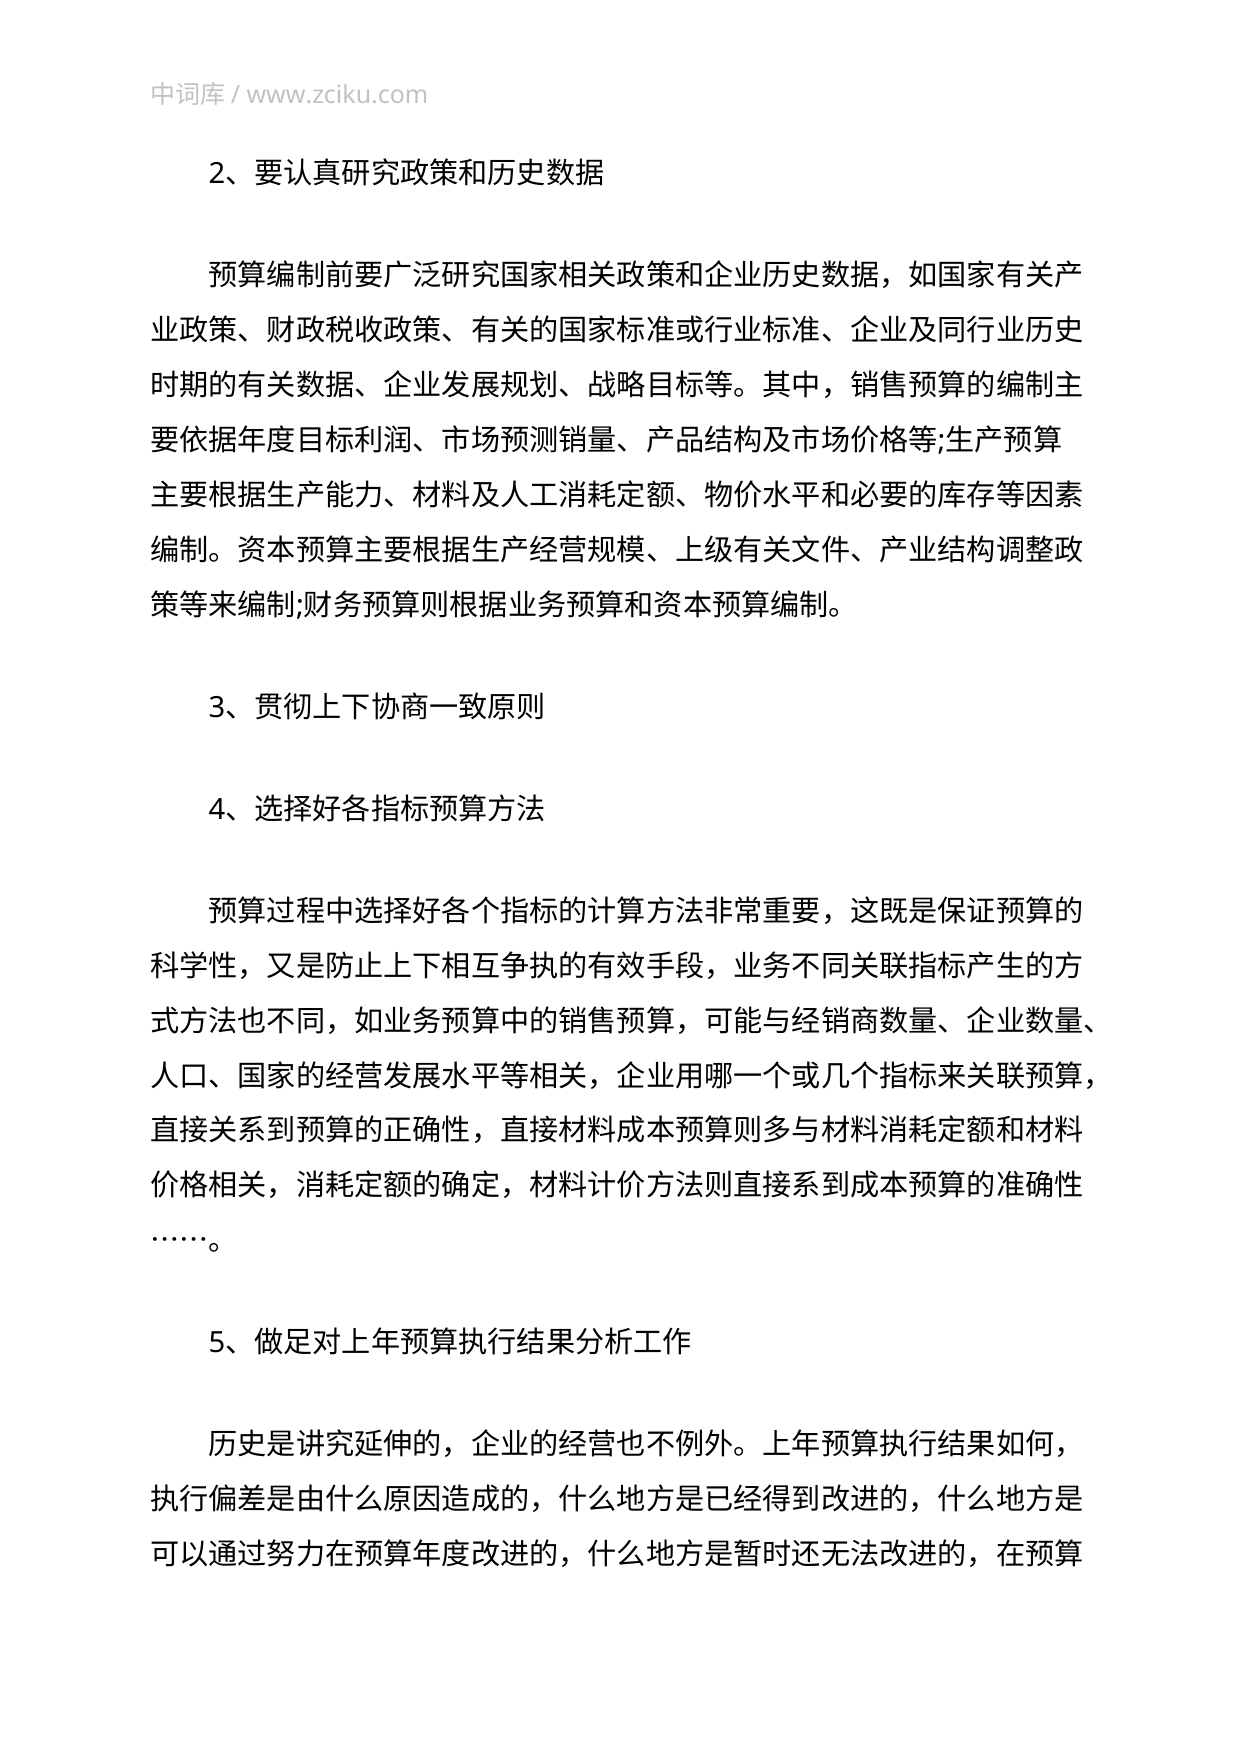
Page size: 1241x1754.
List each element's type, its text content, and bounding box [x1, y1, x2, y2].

text 预算过程中选择好各个指标的计算方法非常重要，这既是保证预算的科学性，又是防止上下相互争执的有效手段，业务不同关联指标产生的方式方法也不同，如业务预算中的销售预算，可能与经销商数量、企业数量、人口、国家的经营发展水平等相关，企业用哪一个或几个指标来关联预算，直接关系到预算的正确性，直接材料成本预算则多与材料消耗定额和材料价格相关，消耗定额的确定，材料计价方法则直接系到成本预算的准确性……。 [150, 887, 1090, 1259]
text 3、贯彻上下协商一致原则 [150, 683, 1090, 726]
text 4、选择好各指标预算方法 [150, 785, 1090, 828]
text 预算编制前要广泛研究国家相关政策和企业历史数据，如国家有关产业政策、财政税收政策、有关的国家标准或行业标准、企业及同行业历史时期的有关数据、企业发展规划、战略目标等。其中，销售预算的编制主要依据年度目标利润、市场预测销量、产品结构及市场价格等;生产预算主要根据生产能力、材料及人工消耗定额、物价水平和必要的库存等因素编制。资本预算主要根据生产经营规模、上级有关文件、产业结构调整政策等来编制;财务预算则根据业务预算和资本预算编制。 [150, 252, 1090, 624]
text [150, 1421, 1090, 1573]
text 2、要认真研究政策和历史数据 [150, 150, 1090, 192]
text 5、做足对上年预算执行结果分析工作 [150, 1318, 1090, 1361]
